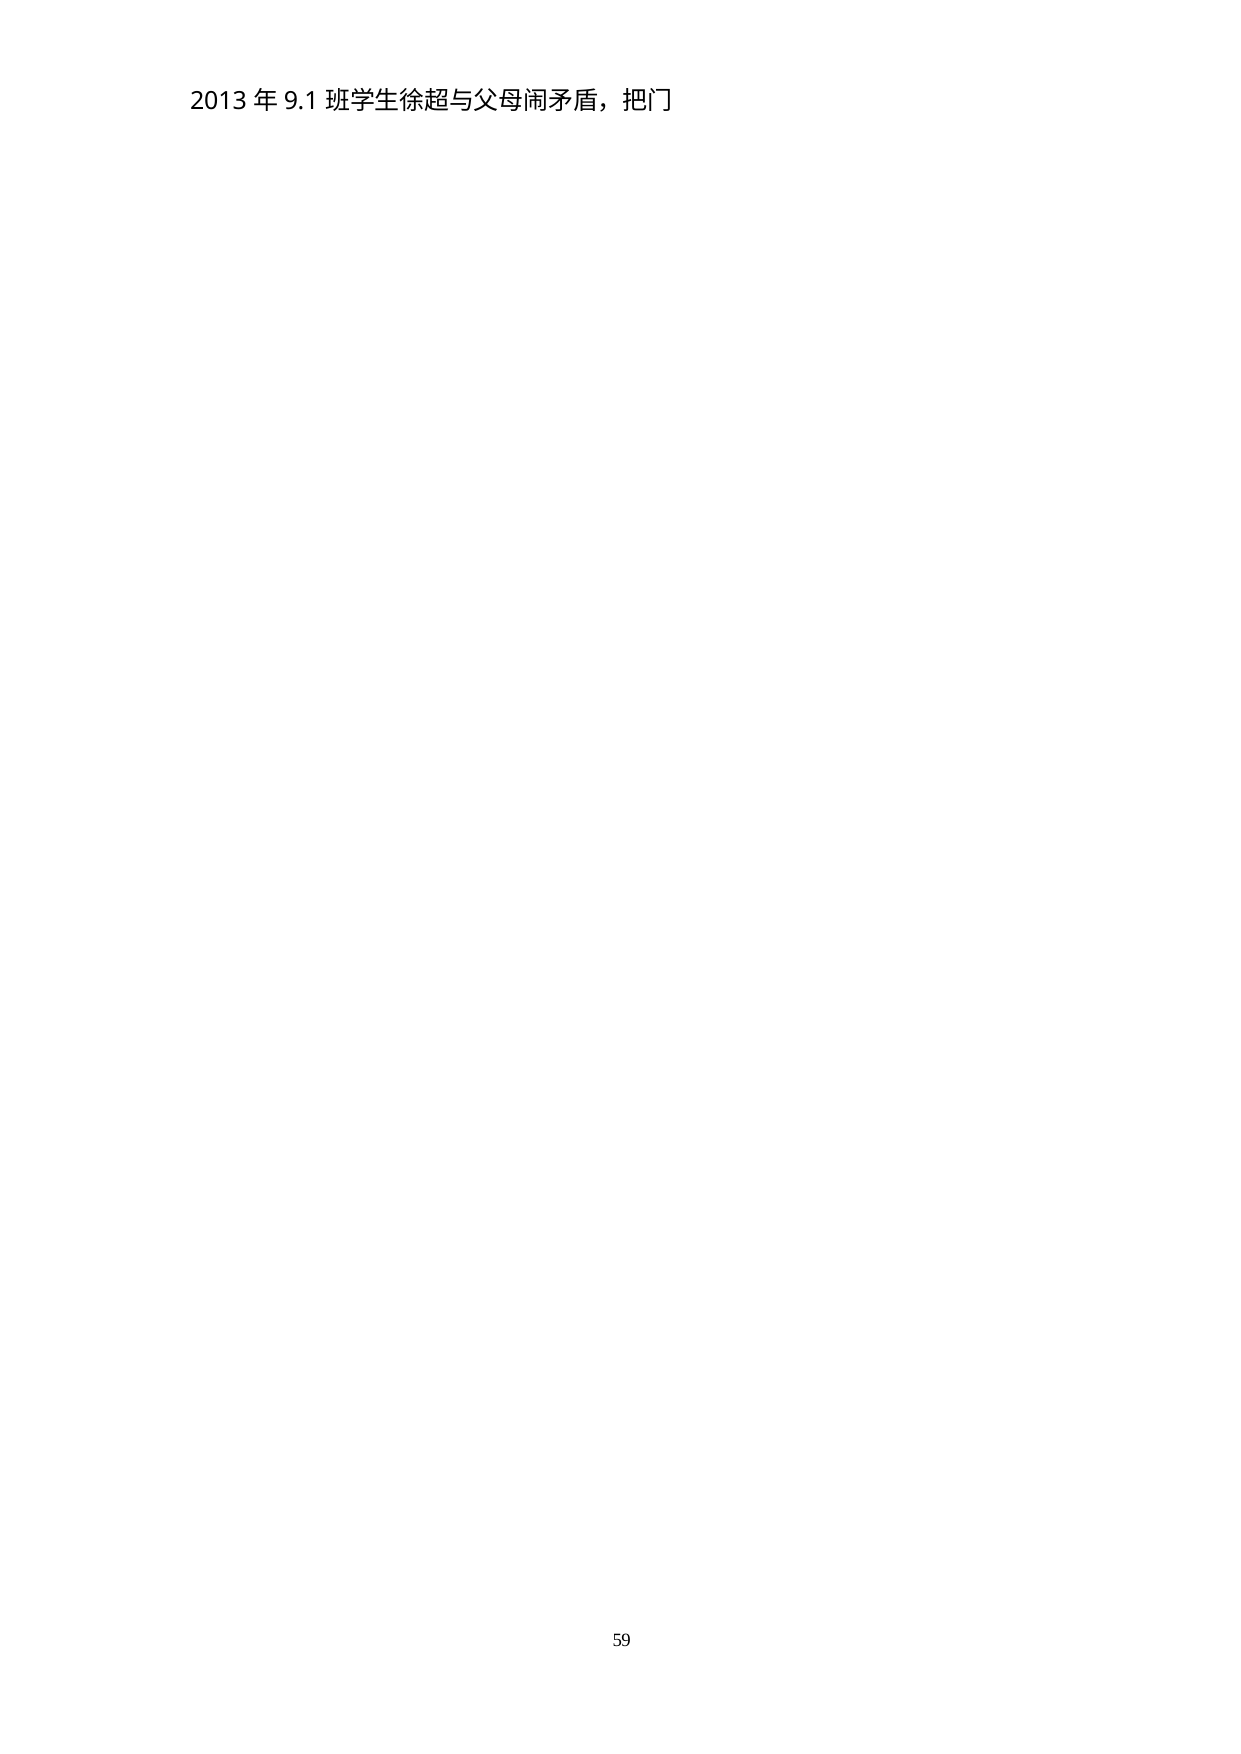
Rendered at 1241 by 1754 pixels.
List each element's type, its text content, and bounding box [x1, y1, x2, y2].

text 2013 年 9.1 班学生徐超与父母闹矛盾，把门 [186, 88, 1064, 115]
